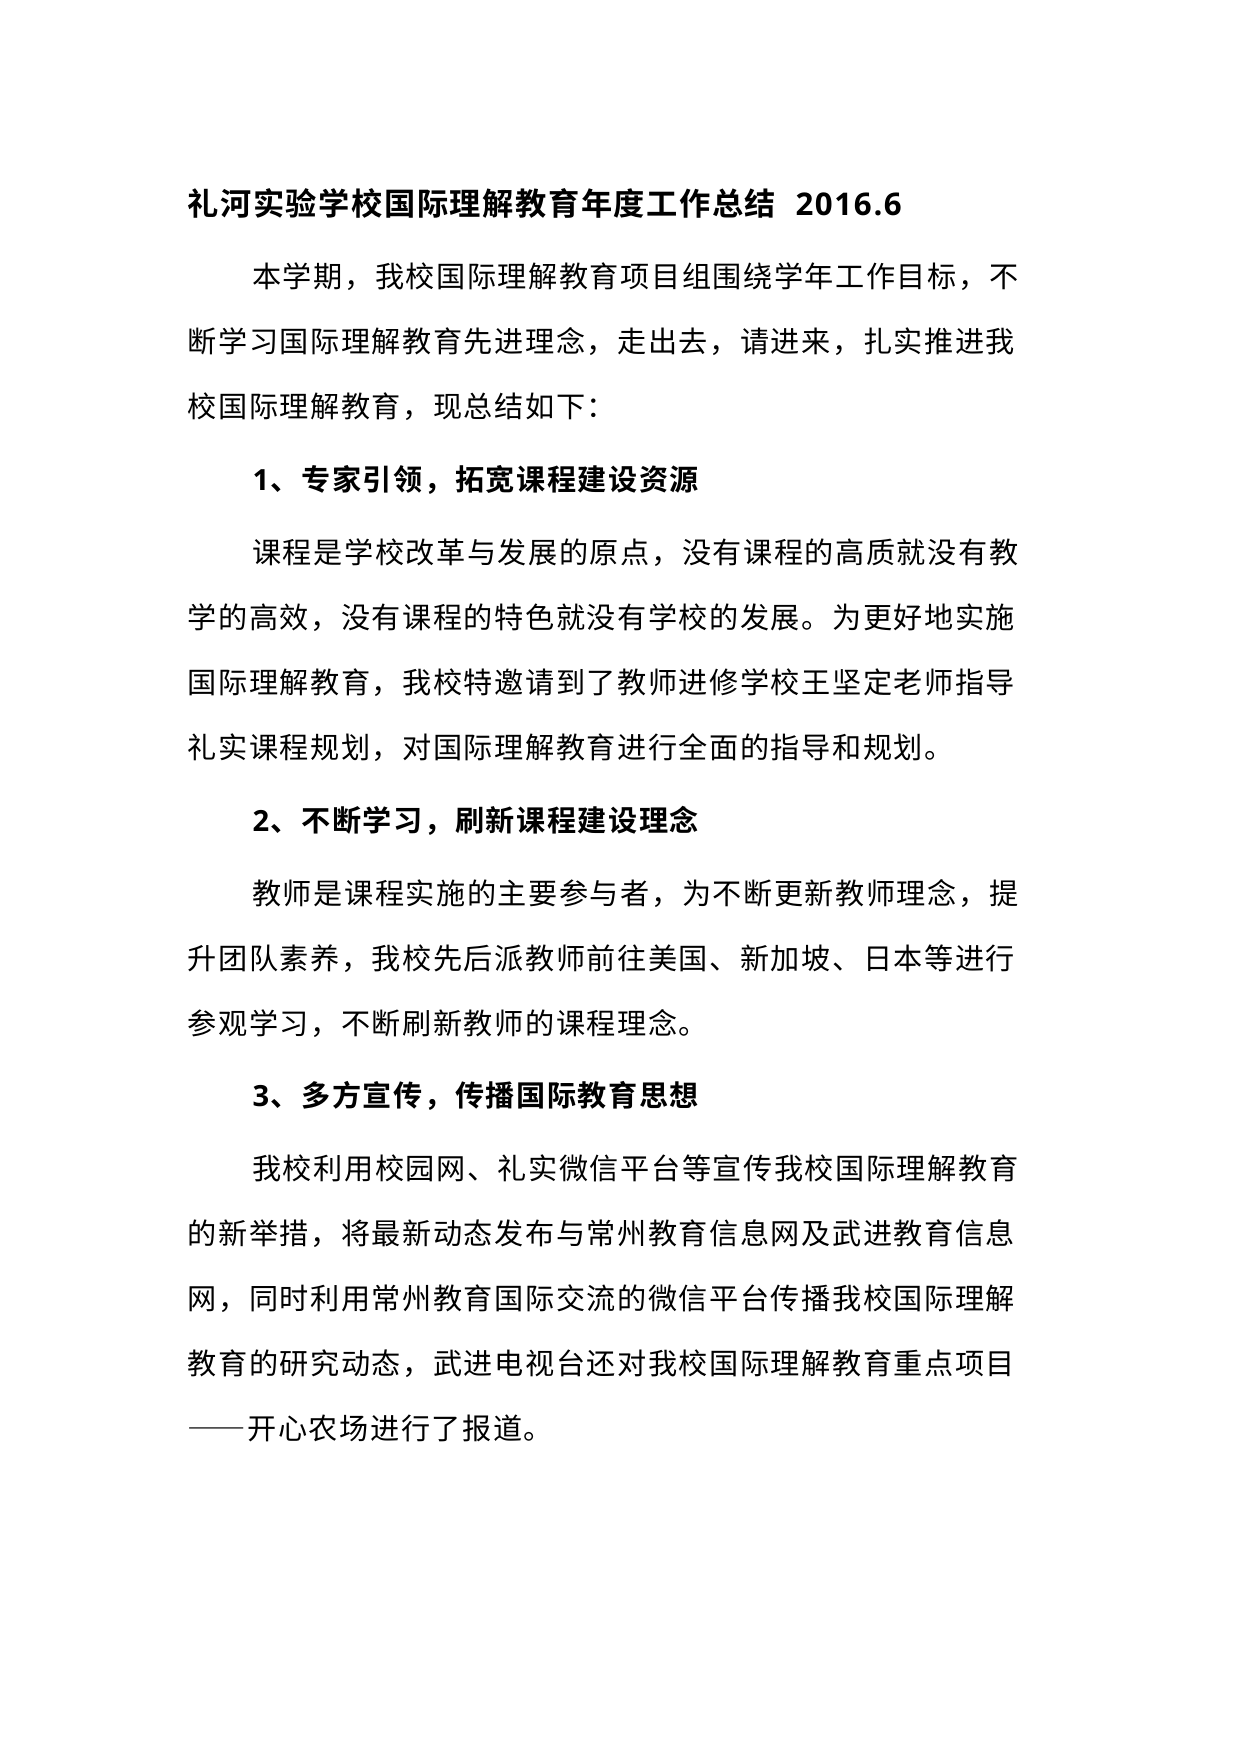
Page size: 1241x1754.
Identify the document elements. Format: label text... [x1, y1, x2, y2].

text 礼河实验学校国际理解教育年度工作总结 2016.6 [187, 170, 1021, 235]
text 教师是课程实施的主要参与者，为不断更新教师理念，提升团队素养，我校先后派教师前往美国、新加坡、日本等进行参观学习，不断刷新教师的课程理念。 [187, 859, 1021, 1054]
text 我校利用校园网、礼实微信平台等宣传我校国际理解教育的新举措，将最新动态发布与常州教育信息网及武进教育信息网，同时利用常州教育国际交流的微信平台传播我校国际理解教育的研究动态，武进电视台还对我校国际理解教育重点项目——开心农场进行了报道。 [187, 1134, 1021, 1459]
text 1、专家引领，拓宽课程建设资源 [187, 445, 1021, 510]
text 3、多方宣传，传播国际教育思想 [187, 1062, 1021, 1127]
text 2、不断学习，刷新课程建设理念 [187, 786, 1021, 851]
text 课程是学校改革与发展的原点，没有课程的高质就没有教学的高效，没有课程的特色就没有学校的发展。为更好地实施国际理解教育，我校特邀请到了教师进修学校王坚定老师指导礼实课程规划，对国际理解教育进行全面的指导和规划。 [187, 518, 1021, 778]
text 本学期，我校国际理解教育项目组围绕学年工作目标，不断学习国际理解教育先进理念，走出去，请进来，扎实推进我校国际理解教育，现总结如下： [187, 243, 1021, 438]
